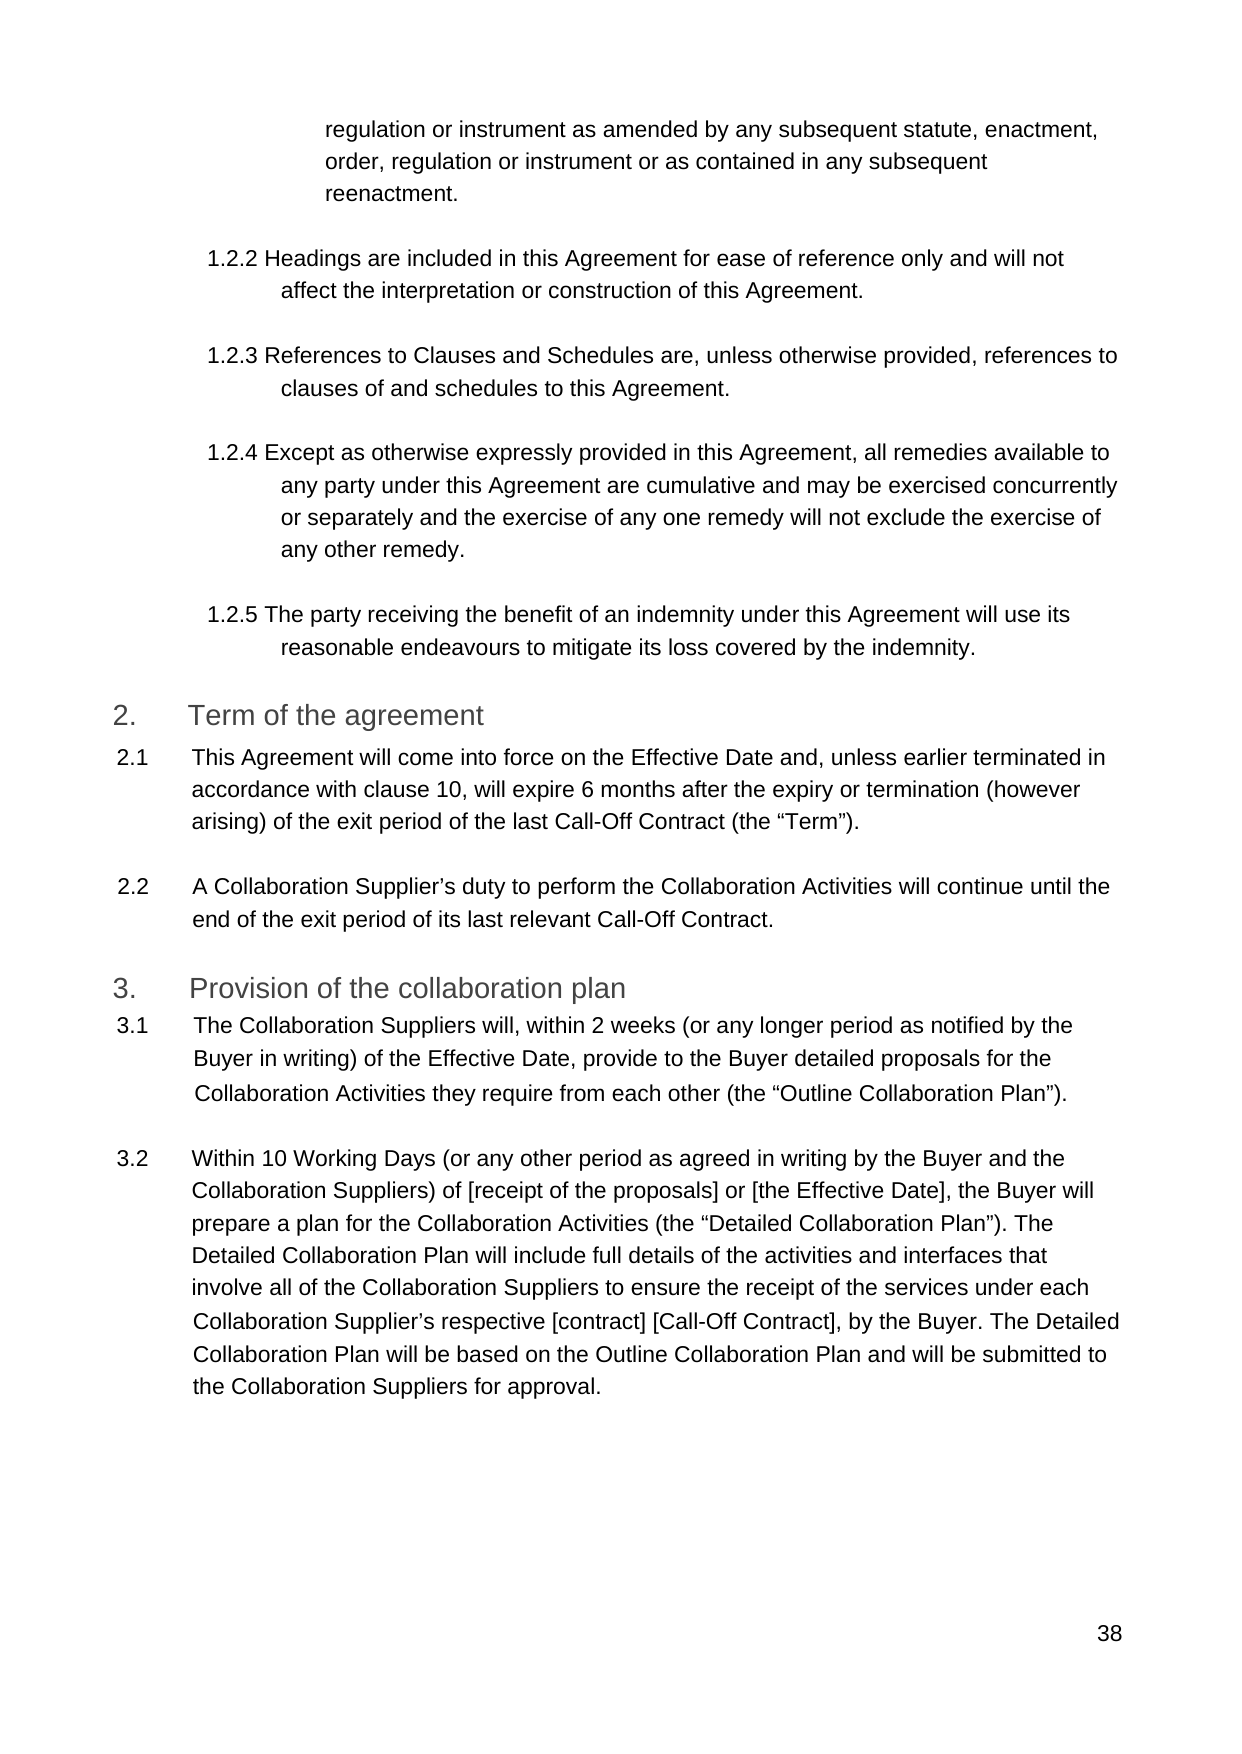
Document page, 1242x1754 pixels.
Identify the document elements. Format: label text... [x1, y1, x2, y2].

text 1.2.5 The party receiving the benefit of an indemnity under this Agreement will use its reasonable endeavours to mitigate its loss covered by the indemnity. [207, 601, 1121, 660]
text 2.2 A Collaboration Supplier’s duty to perform the Collaboration Activities will continue until the end of the exit period of its last relevant Call-Off Contract. [117, 873, 1122, 932]
text 2.1 This Agreement will come into force on the Effective Date and, unless earlier terminated in accordance with clause 10, will expire 6 months after the expiry or termination (however arising) of the exit period of the last Call-Off Contract (the “Term”). [116, 743, 1121, 835]
text 3.2 Within 10 Working Days (or any other period as agreed in writing by the Buyer and the Collaboration Suppliers) of [receipt of the proposals] or [the Effective Date], the Buyer will prepare a plan for the Collaboration Activities (the “Detailed Collaboration Plan”). The Detailed Collaboration Plan will include full details of the activities and interfaces that involve all of the Collaboration Suppliers to ensure the receipt of the services under each [116, 1145, 1121, 1301]
text Collaboration Activities they require from each other (the “Outline Collaboration Plan”). [194, 1080, 1121, 1106]
subtitle 2. Term of the agreement [0, 698, 1122, 732]
text 3.1 The Collaboration Suppliers will, within 2 weeks (or any longer period as notified by the Buyer in writing) of the Effective Date, provide to the Buyer detailed proposals for the [116, 1012, 1121, 1071]
text 1.2.3 References to Clauses and Schedules are, unless otherwise provided, references to clauses of and schedules to this Agreement. [207, 342, 1121, 401]
text 1.2.4 Except as otherwise expressly provided in this Agreement, all remedies available to any party under this Agreement are cumulative and may be exercised concurrently or separately and the exercise of any one remedy will not exclude the exercise of any other remedy. [207, 439, 1121, 563]
text Collaboration Supplier’s respective [contract] [Call-Off Contract], by the Buyer. The Detailed Collaboration Plan will be based on the Outline Collaboration Plan and will be submitted to the Collaboration Suppliers for approval. [193, 1308, 1121, 1399]
text 1.2.2 Headings are included in this Agreement for ease of reference only and will not affect the interpretation or construction of this Agreement. [207, 245, 1121, 304]
subtitle 3. Provision of the collaboration plan [0, 971, 1122, 1004]
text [236, 116, 1121, 207]
